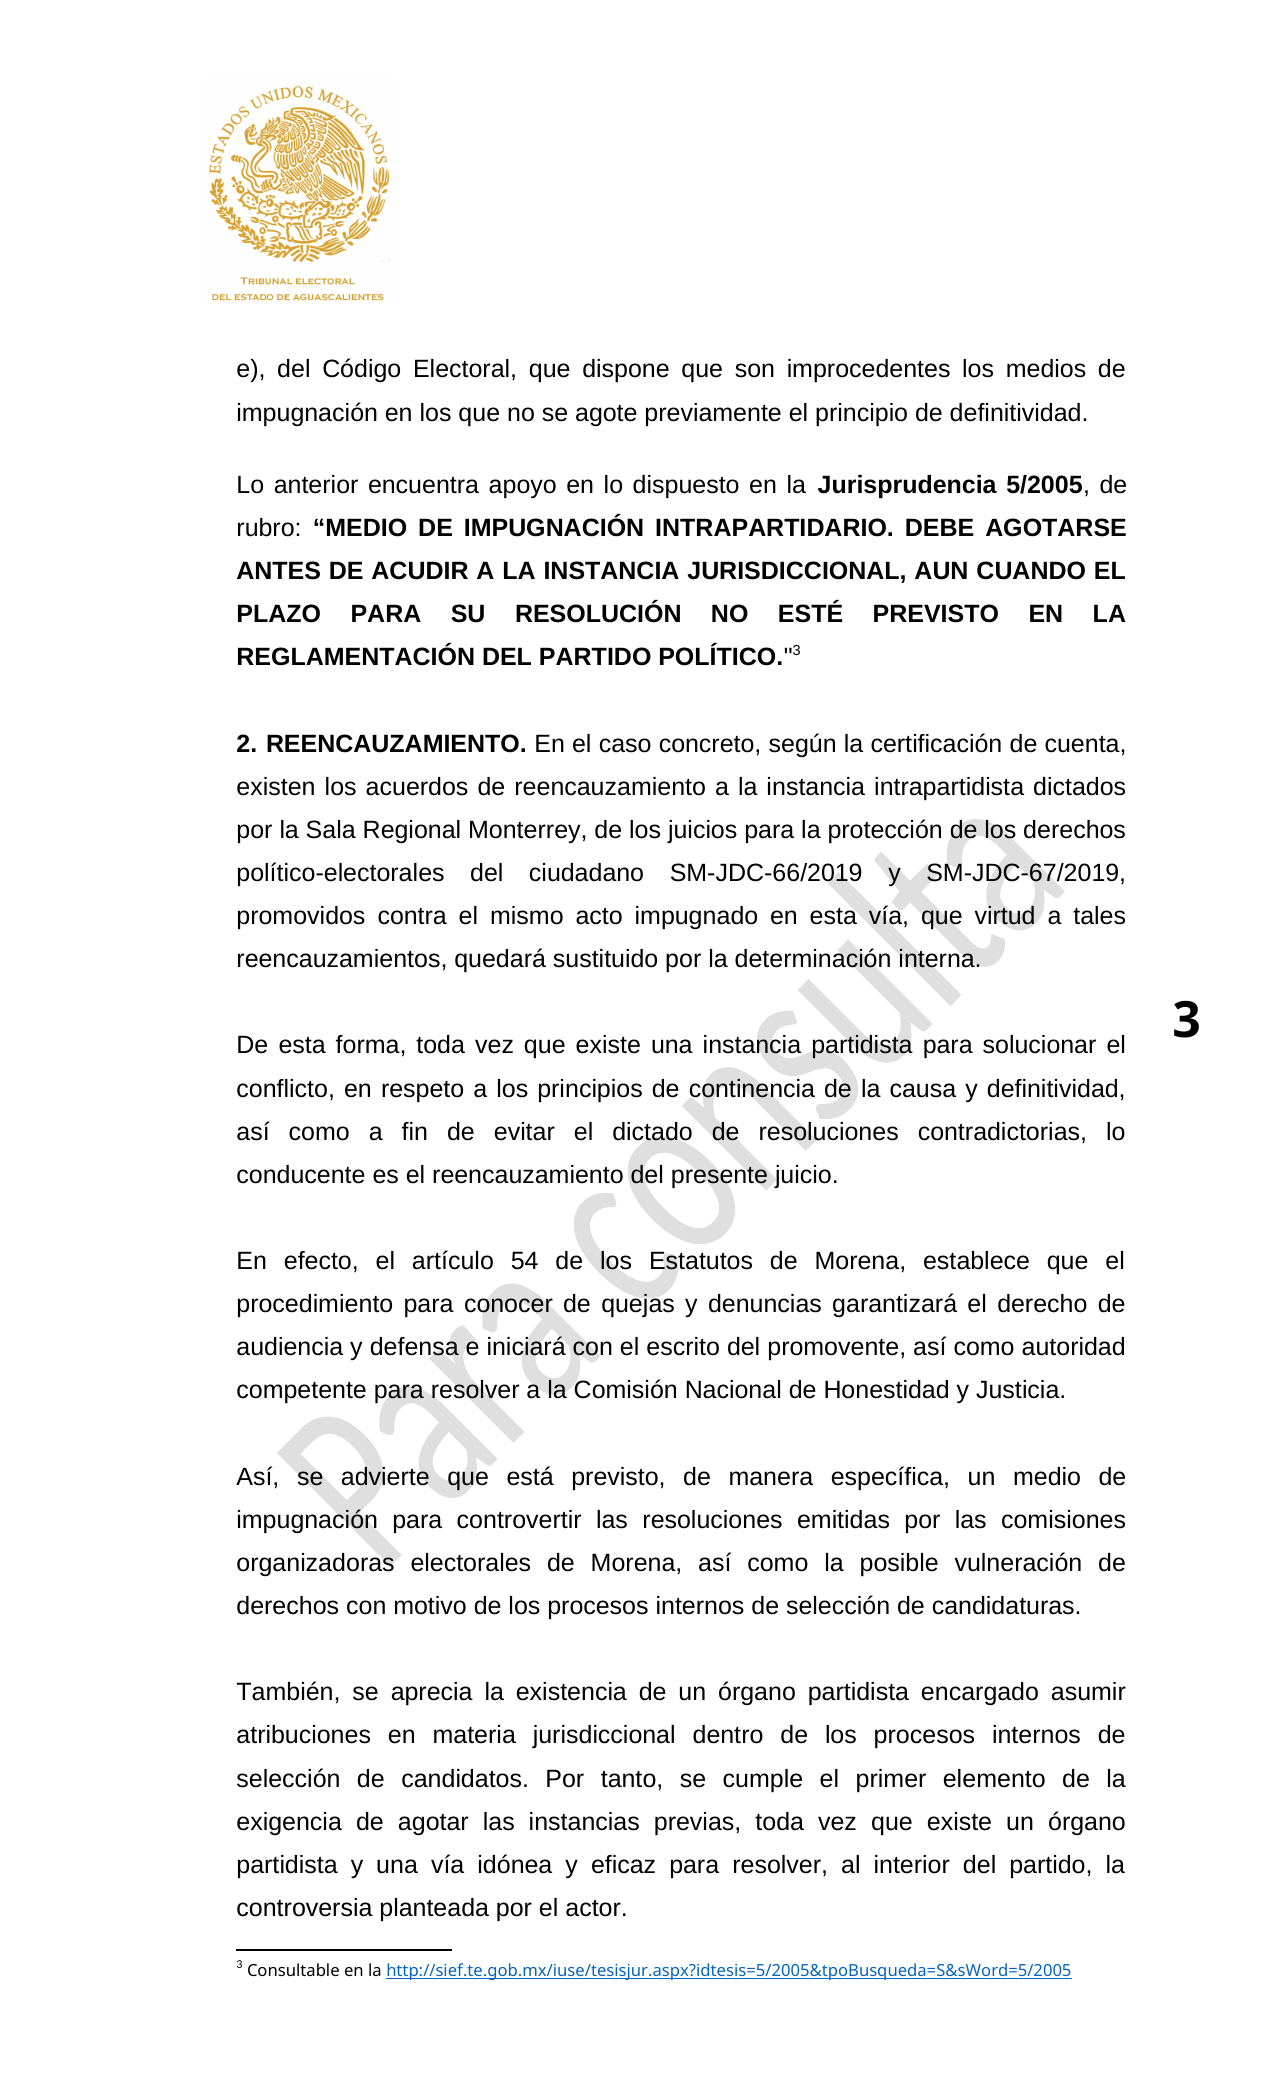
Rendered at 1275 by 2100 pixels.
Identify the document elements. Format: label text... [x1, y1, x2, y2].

text De esta forma, toda vez que existe una instancia partidista para solucionar el conflicto, en respeto a los principios de continencia de la causa y definitividad, así como a fin de evitar el dictado de resoluciones contradictorias, lo conducente es el reencauzamiento del presente juicio. [236, 1030, 1127, 1188]
text También, se aprecia la existencia de un órgano partidista encargado asumir atribuciones en materia jurisdiccional dentro de los procesos internos de selección de candidatos. Por tanto, se cumple el primer elemento de la exigencia de agotar las instancias previas, toda vez que existe un órgano partidista y una vía idónea y eficaz para resolver, al interior del partido, la controversia planteada por el actor. [236, 1677, 1127, 1922]
text Lo anterior encuentra apoyo en lo dispuesto en la Jurisprudencia 5/2005, de rubro: “MEDIO DE IMPUGNACIÓN INTRAPARTIDARIO. DEBE AGOTARSE ANTES DE ACUDIR A LA INSTANCIA JURISDICCIONAL, AUN CUANDO EL PLAZO PARA SU RESOLUCIÓN NO ESTÉ PREVISTO EN LA REGLAMENTACIÓN DEL PARTIDO POLÍTICO." [236, 470, 1127, 671]
picture [202, 74, 397, 305]
list REENCAUZAMIENTO. En el caso concreto, según la certificación de cuenta, existen los acuerdos de reencauzamiento a la instancia intrapartidista dictados por la Sala Regional Monterrey, de los juicios para la protección de los derechos político-electorales del ciudadano SM-JDC-66/2019 y SM-JDC-67/2019, promovidos contra el mismo acto impugnado en esta vía, que virtud a tales reencauzamientos, quedará sustituido por la determinación interna. [236, 728, 1127, 973]
text En efecto, el artículo 54 de los Estatutos de Morena, establece que el procedimiento para conocer de quejas y denuncias garantizará el derecho de audiencia y defensa e iniciará con el escrito del promovente, así como autoridad competente para resolver a la Comisión Nacional de Honestidad y Justicia. [236, 1246, 1127, 1404]
text Así, se advierte que está previsto, de manera específica, un medio de impugnación para controvertir las resoluciones emitidas por las comisiones organizadoras electorales de Morena, así como la posible vulneración de derechos con motivo de los procesos internos de selección de candidaturas. [236, 1462, 1127, 1620]
